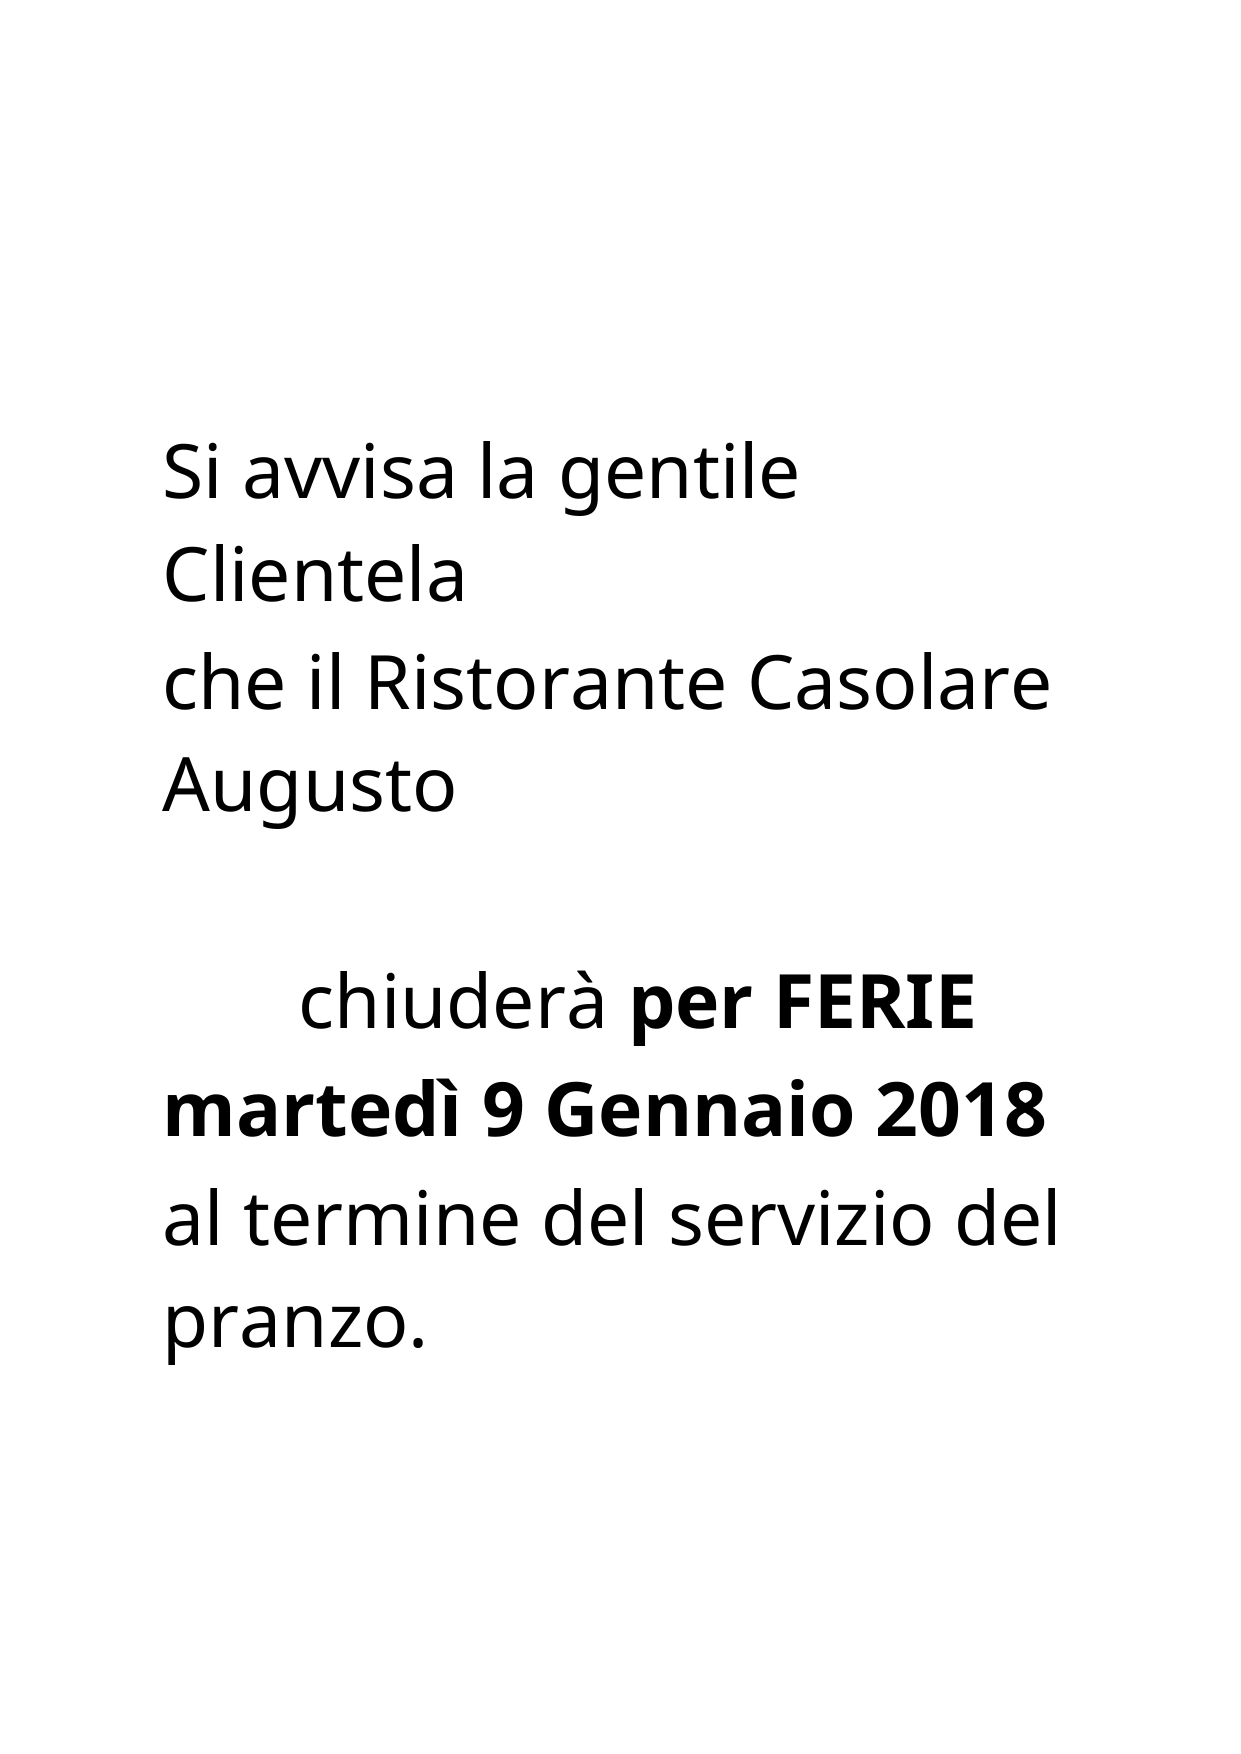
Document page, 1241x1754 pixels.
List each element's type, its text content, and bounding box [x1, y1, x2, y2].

text al termine del servizio del pranzo. [162, 1165, 1107, 1369]
text Si avvisa la gentile Clientela [162, 418, 1063, 623]
text chiuderà per FERIE [162, 948, 1107, 1050]
text martedì 9 Gennaio 2018 [162, 1057, 1107, 1159]
text che il Ristorante Casolare Augusto [162, 629, 1107, 833]
